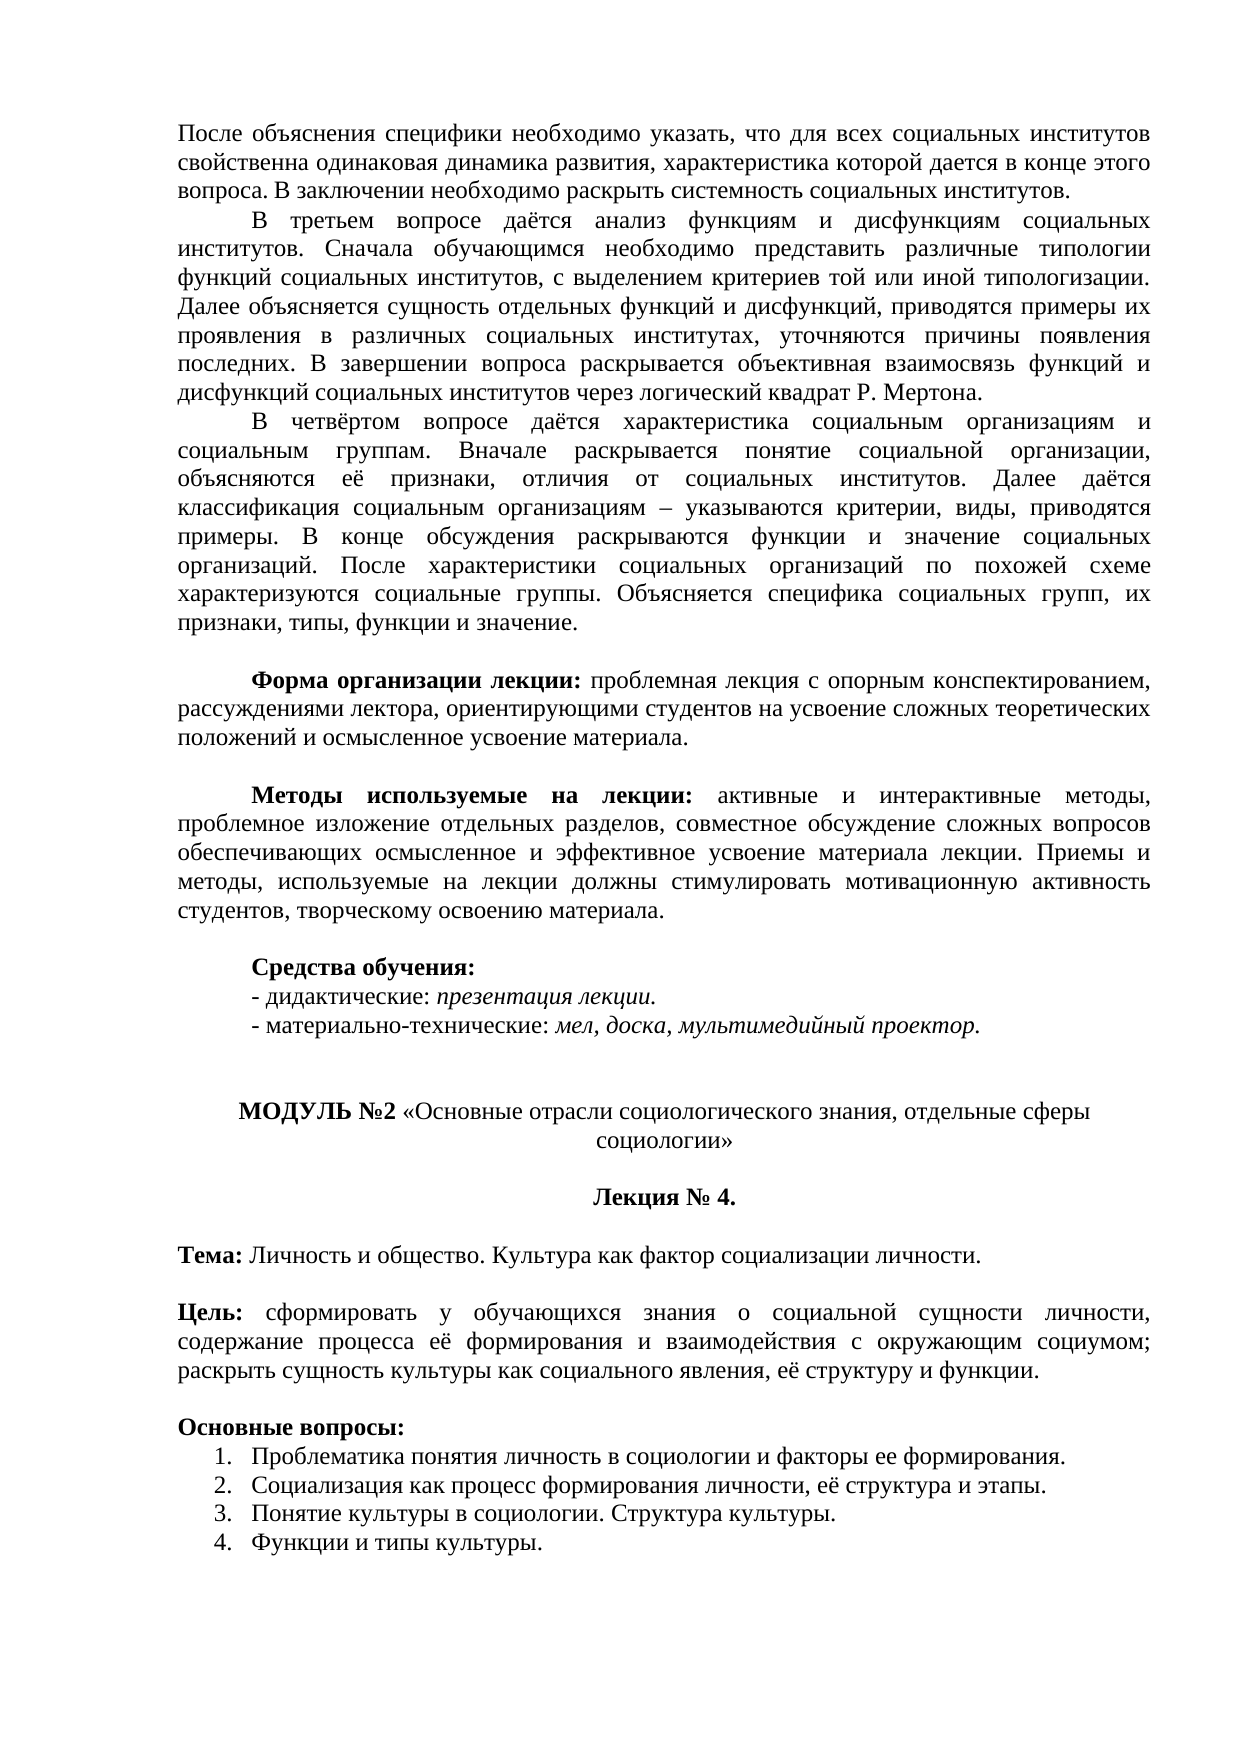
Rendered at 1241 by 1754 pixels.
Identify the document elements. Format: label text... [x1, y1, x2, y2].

list Понятие культуры в социологии. Структура культуры. [213, 1498, 1152, 1527]
text - материально-технические: мел, доска, мультимедийный проектор. [177, 1010, 1152, 1038]
text Основные вопросы: [177, 1412, 1152, 1441]
text Тема: Личность и общество. Культура как фактор социализации личности. [177, 1240, 1152, 1268]
text В четвёртом вопросе даётся характеристика социальным организациям и социальным группам. Вначале раскрывается понятие социальной организации, объясняются её признаки, отличия от социальных институтов. Далее даётся классификация социальным организациям – указываются критерии, виды, приводятся примеры. В конце обсуждения раскрываются функции и значение социальных организаций. После характеристики социальных организаций по похожей схеме характеризуются социальные группы. Объясняется специфика социальных групп, их признаки, типы, функции и значение. [177, 406, 1152, 636]
text Методы используемые на лекции: активные и интерактивные методы, проблемное изложение отдельных разделов, совместное обсуждение сложных вопросов обеспечивающих осмысленное и эффективное усвоение материала лекции. Приемы и методы, используемые на лекции должны стимулировать мотивационную активность студентов, творческому освоению материала. [177, 780, 1152, 923]
text Цель: сформировать у обучающихся знания о социальной сущности личности, содержание процесса её формирования и взаимодействия с окружающим социумом; раскрыть сущность культуры как социального явления, её структуру и функции. [177, 1297, 1152, 1383]
text Лекция № 4. [177, 1182, 1152, 1211]
list Функции и типы культуры. [213, 1527, 1152, 1556]
list Социализация как процесс формирования личности, её структура и этапы. [213, 1470, 1152, 1498]
text Форма организации лекции: проблемная лекция с опорным конспектированием, рассуждениями лектора, ориентирующими студентов на усвоение сложных теоретических положений и осмысленное усвоение материала. [177, 665, 1152, 751]
list Проблематика понятия личность в социологии и факторы ее формирования. [213, 1441, 1152, 1470]
text - дидактические: презентация лекции. [177, 981, 1152, 1010]
text В третьем вопросе даётся анализ функциям и дисфункциям социальных институтов. Сначала обучающимся необходимо представить различные типологии функций социальных институтов, с выделением критериев той или иной типологизации. Далее объясняется сущность отдельных функций и дисфункций, приводятся примеры их проявления в различных социальных институтах, уточняются причины появления последних. В завершении вопроса раскрывается объективная взаимосвязь функций и дисфункций социальных институтов через логический квадрат Р. Мертона. [177, 205, 1152, 406]
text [177, 118, 1152, 205]
text МОДУЛЬ №2 «Основные отрасли социологического знания, отдельные сферы социологии» [177, 1096, 1152, 1153]
text Средства обучения: [177, 952, 1152, 981]
